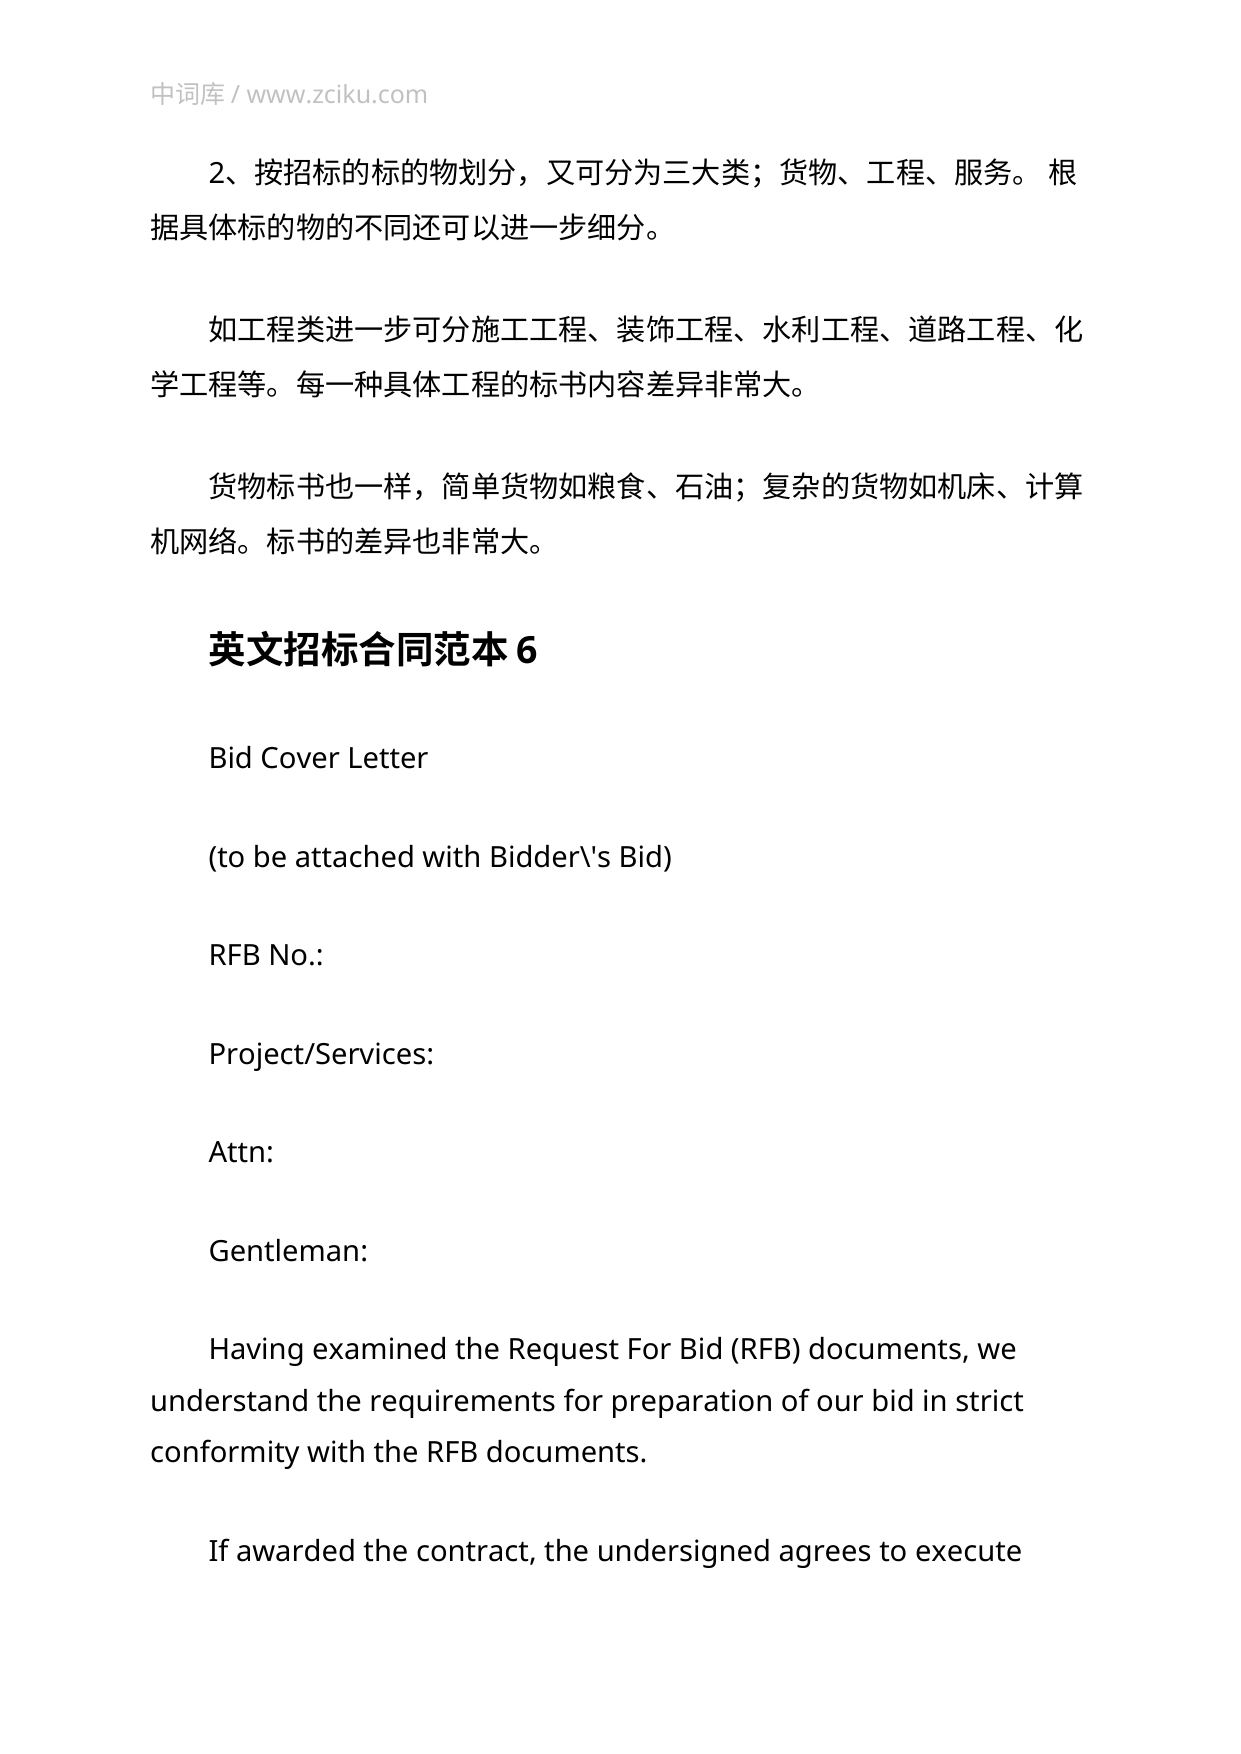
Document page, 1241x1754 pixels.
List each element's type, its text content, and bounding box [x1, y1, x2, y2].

text Bid Cover Letter [150, 738, 1090, 777]
text Having examined the Request For Bid (RFB) documents, we understand the requirements for preparation of our bid in strict conformity with the RFB documents. [150, 1328, 1090, 1471]
text (to be attached with Bidder\'s Bid) [150, 836, 1090, 876]
text Attn: [150, 1131, 1090, 1171]
text RFB No.: [150, 934, 1090, 974]
text 如工程类进一步可分施工工程、装饰工程、水利工程、道路工程、化学工程等。每一种具体工程的标书内容差异非常大。 [150, 307, 1090, 404]
text 英文招标合同范本6 [150, 620, 1090, 674]
text 2、按招标的标的物划分，又可分为三大类；货物、工程、服务。 根据具体标的物的不同还可以进一步细分。 [150, 150, 1090, 247]
text Gentleman: [150, 1230, 1090, 1269]
text 货物标书也一样，简单货物如粮食、石油；复杂的货物如机床、计算机网络。标书的差异也非常大。 [150, 463, 1090, 561]
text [150, 1530, 1090, 1569]
text Project/Services: [150, 1033, 1090, 1073]
